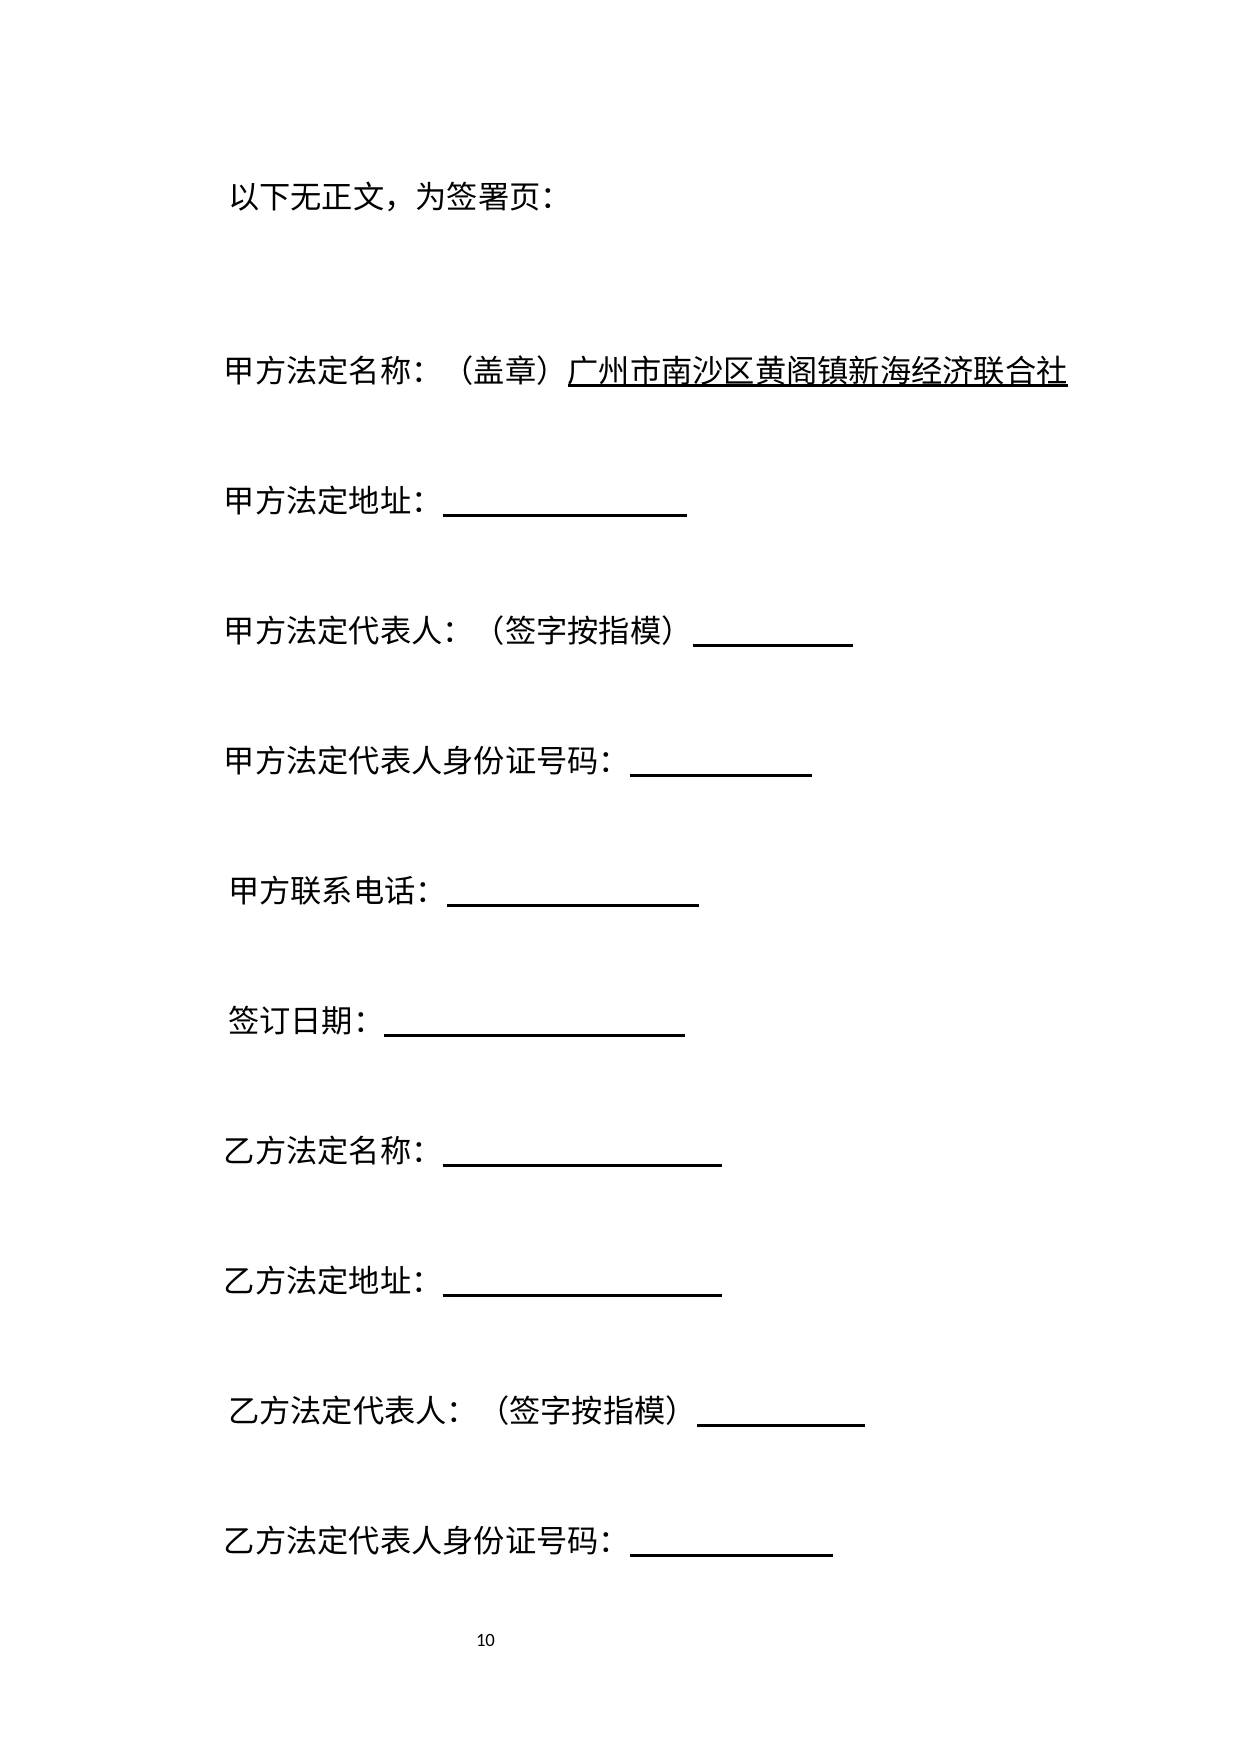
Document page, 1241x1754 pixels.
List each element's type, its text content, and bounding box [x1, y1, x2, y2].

text 乙方法定代表人：（签字按指模） [165, 1376, 1087, 1441]
text 以下无正文，为签署页： [165, 162, 1087, 227]
text 甲方法定地址： [223, 466, 1087, 531]
text 甲方法定代表人：（签字按指模） [223, 596, 1087, 661]
text 乙方法定地址： [223, 1246, 1087, 1311]
text 乙方法定名称： [223, 1116, 1087, 1181]
text 甲方联系电话： [165, 856, 1087, 921]
text 甲方法定名称：（盖章）广州市南沙区黄阁镇新海经济联合社 [223, 336, 1087, 401]
text 甲方法定代表人身份证号码： [223, 726, 1087, 791]
text 乙方法定代表人身份证号码： [223, 1506, 1087, 1571]
text 签订日期： [165, 986, 1087, 1051]
